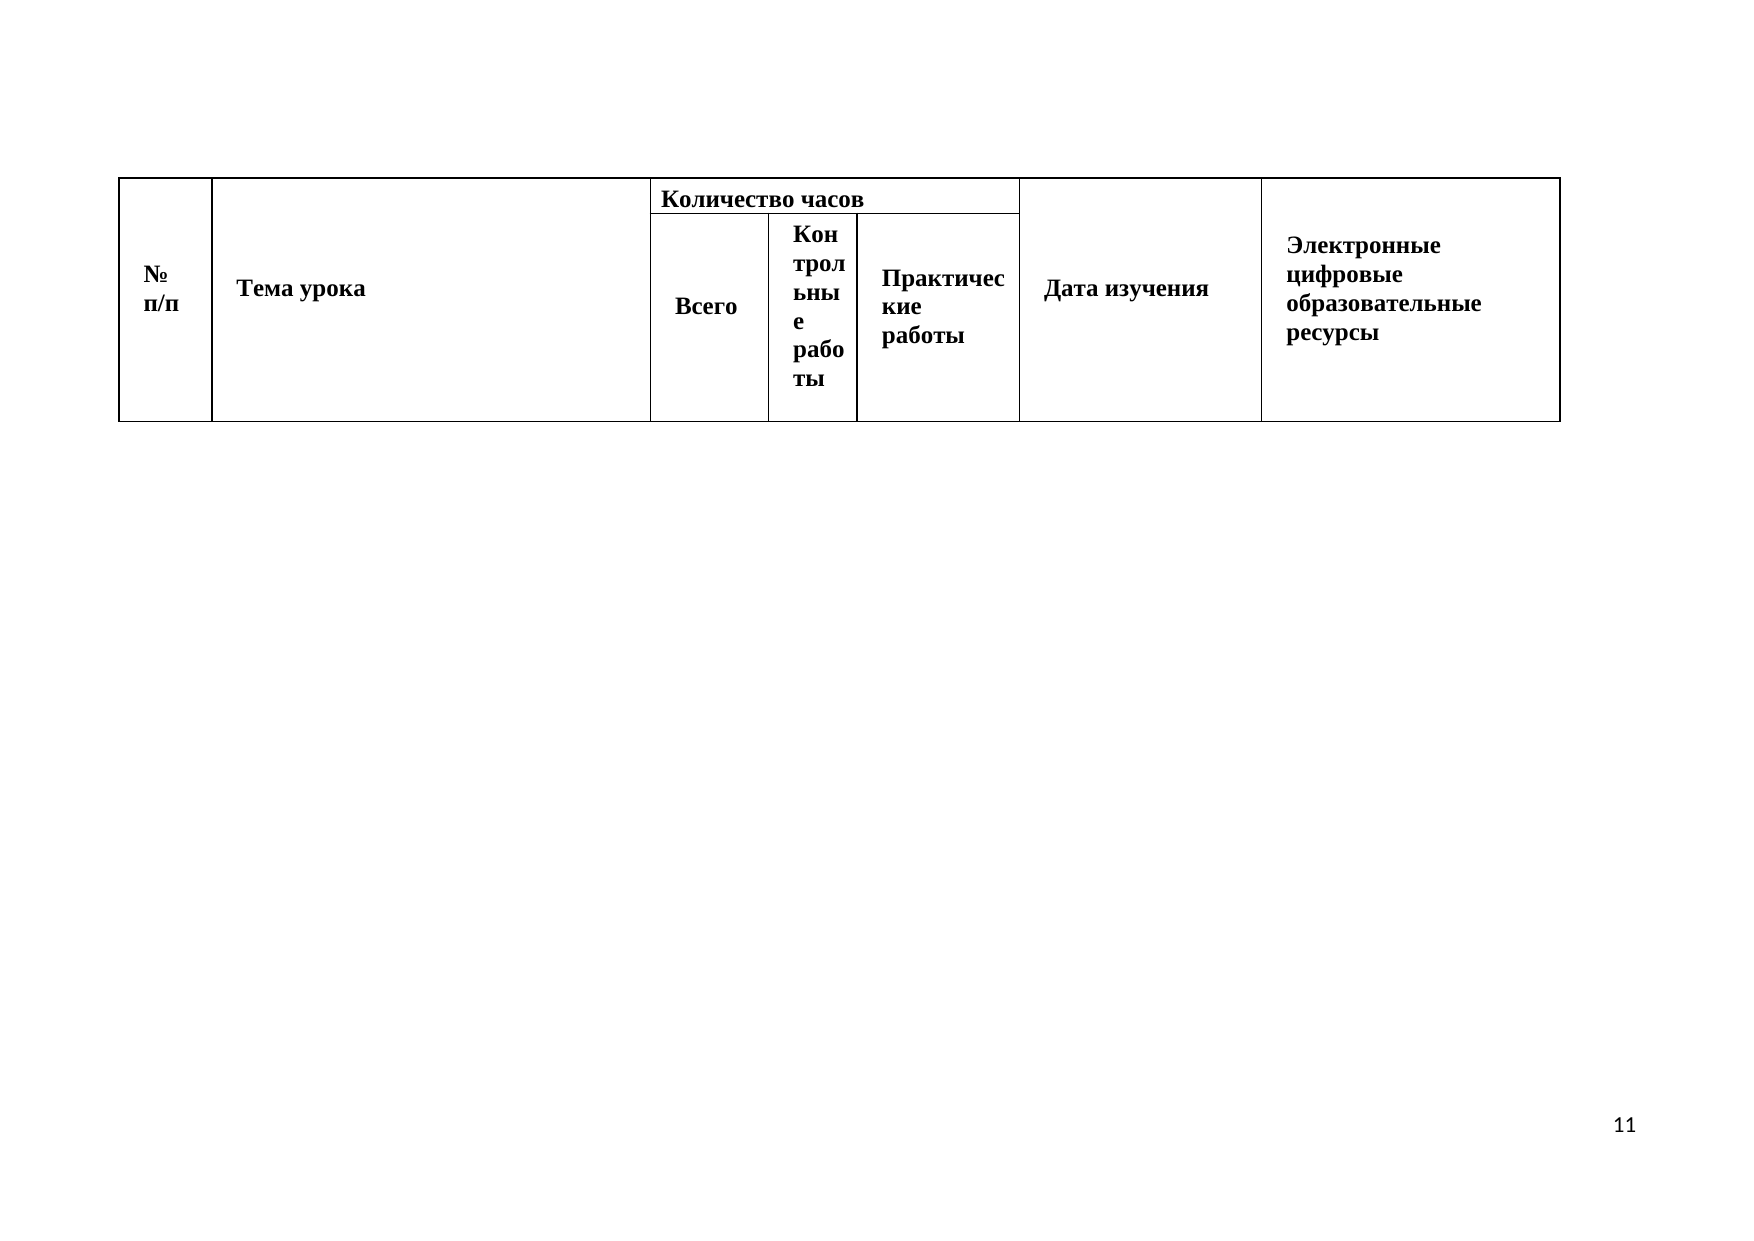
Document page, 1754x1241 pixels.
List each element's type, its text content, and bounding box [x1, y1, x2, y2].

table_cell Всего [651, 214, 768, 421]
table_cell Контрольные работы [769, 214, 856, 421]
table_header Тема урока [213, 179, 650, 421]
table_header Количество часов [651, 179, 1019, 213]
table_header Дата изучения [1020, 179, 1261, 421]
table_header Электронные цифровые образовательные ресурсы [1262, 179, 1559, 421]
table_header № п/п [120, 179, 211, 421]
table_cell Практические работы [858, 214, 1019, 421]
